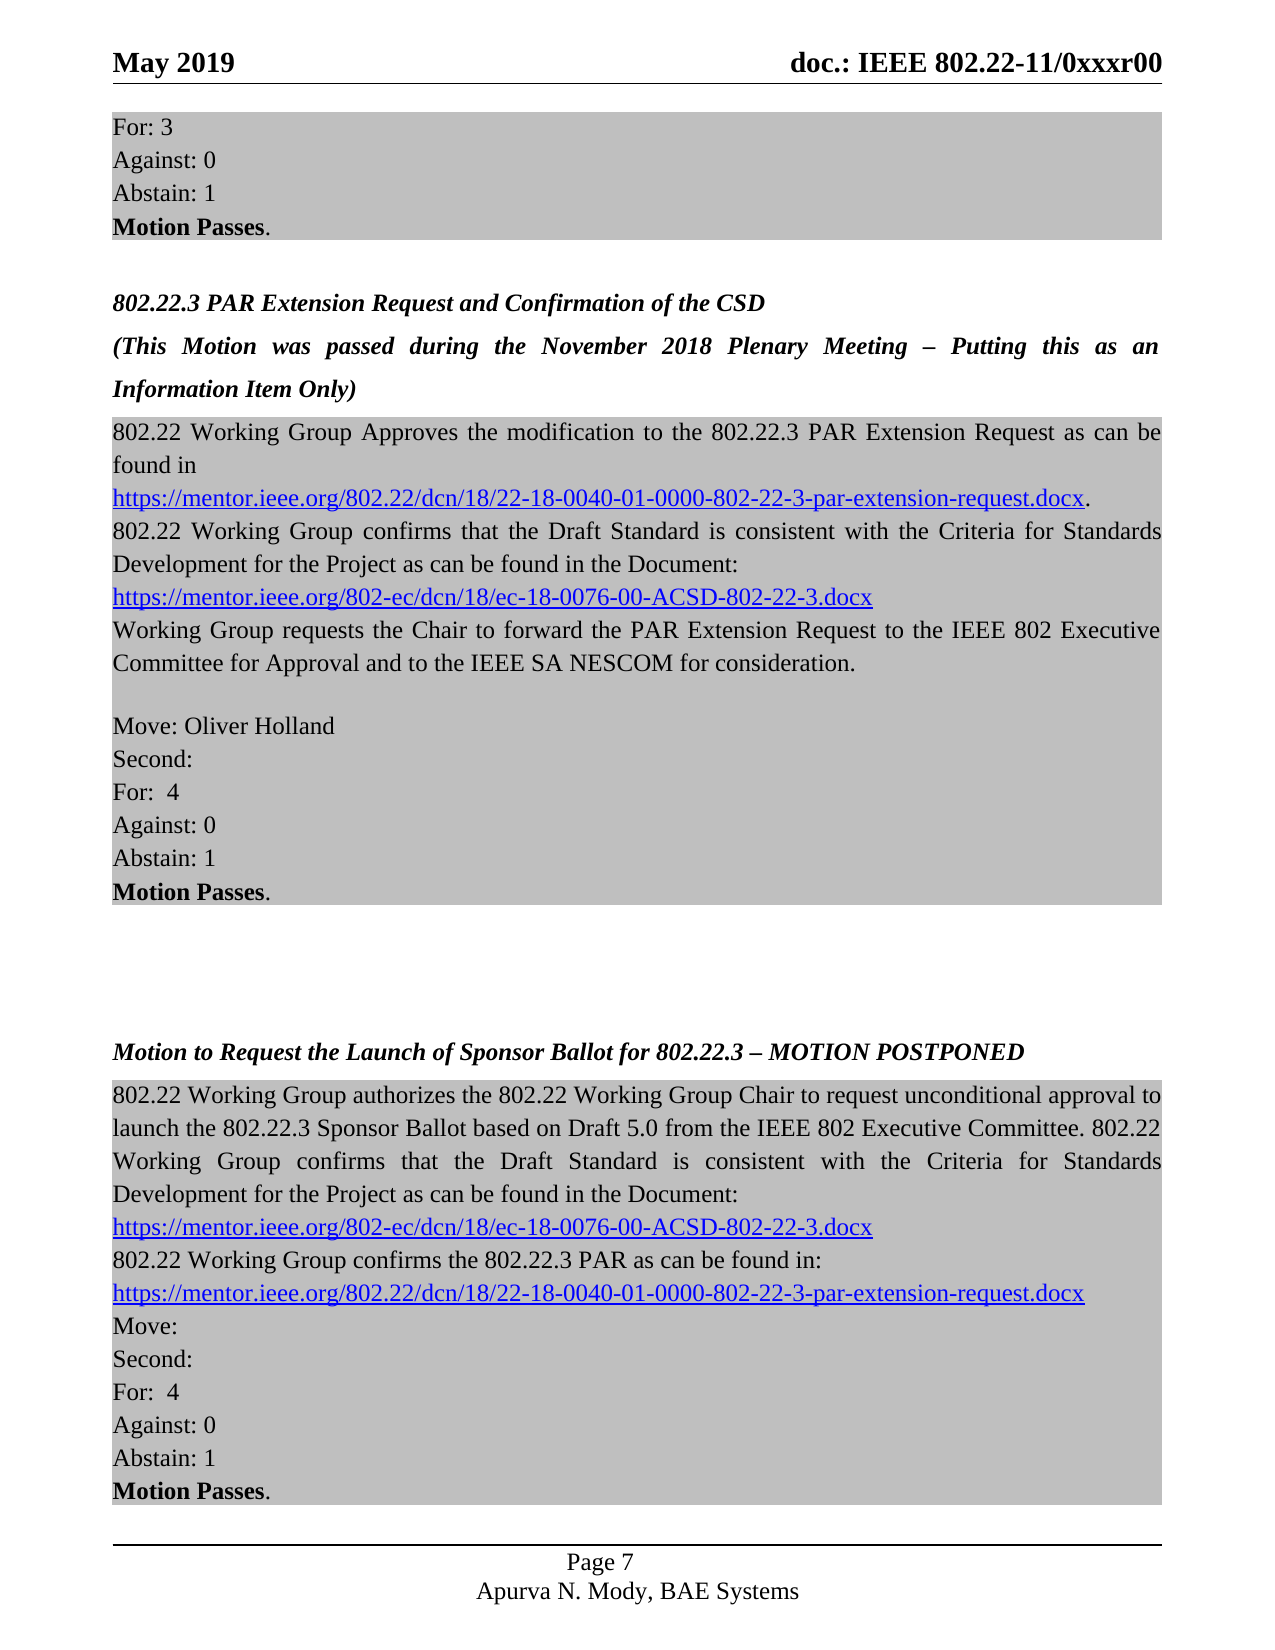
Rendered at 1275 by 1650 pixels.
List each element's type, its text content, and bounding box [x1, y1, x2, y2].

text Against: 0 [112, 811, 1162, 839]
text https://mentor.ieee.org/802.22/dcn/18/22-18-0040-01-0000-802-22-3-par-extension-request.docx [112, 1278, 1162, 1307]
text Motion Passes. [112, 212, 1162, 240]
text Abstain: 1 [112, 843, 1162, 872]
text For: 4 [112, 1377, 1162, 1406]
text Abstain: 1 [112, 1443, 1162, 1472]
text Abstain: 1 [112, 178, 1162, 207]
text Second: [112, 744, 1162, 773]
text 802.22 Working Group authorizes the 802.22 Working Group Chair to request unconditional approval to launch the 802.22.3 Sponsor Ballot based on Draft 5.0 from the IEEE 802 Executive Committee. 802.22 Working Group confirms that the Draft Standard is consistent with the Criteria for Standards Development for the Project as can be found in the Document: [112, 1080, 1162, 1208]
text Move: Oliver Holland [112, 711, 1162, 740]
text Move: [112, 1311, 1162, 1340]
text https://mentor.ieee.org/802-ec/dcn/18/ec-18-0076-00-ACSD-802-22-3.docx [112, 1212, 1162, 1241]
text Motion Passes. [112, 877, 1162, 905]
text (This Motion was passed during the November 2018 Plenary Meeting – Putting this as an Information Item Only) [112, 331, 1162, 403]
text 802.22 Working Group Approves the modification to the 802.22.3 PAR Extension Request as can be found in [112, 417, 1162, 479]
text 802.22.3 PAR Extension Request and Confirmation of the CSD [112, 288, 1162, 316]
text Against: 0 [112, 146, 1162, 174]
text Second: [112, 1344, 1162, 1373]
text 802.22 Working Group confirms the 802.22.3 PAR as can be found in: [112, 1245, 1162, 1274]
text Motion to Request the Launch of Sponsor Ballot for 802.22.3 – MOTION POSTPONED [112, 1037, 1162, 1066]
text For: 4 [112, 777, 1162, 806]
text Motion Passes. [112, 1476, 1162, 1505]
text For: 3 [112, 112, 1162, 141]
text https://mentor.ieee.org/802-ec/dcn/18/ec-18-0076-00-ACSD-802-22-3.docx [112, 582, 1162, 611]
text Working Group requests the Chair to forward the PAR Extension Request to the IEEE 802 Executive Committee for Approval and to the IEEE SA NESCOM for consideration. [112, 615, 1162, 677]
text https://mentor.ieee.org/802.22/dcn/18/22-18-0040-01-0000-802-22-3-par-extension-request.docx. 802.22 Working Group confirms that the Draft Standard is consistent with the Criteria for Standards Development for the Project as can be found in the Document: [112, 483, 1162, 578]
text Against: 0 [112, 1410, 1162, 1439]
